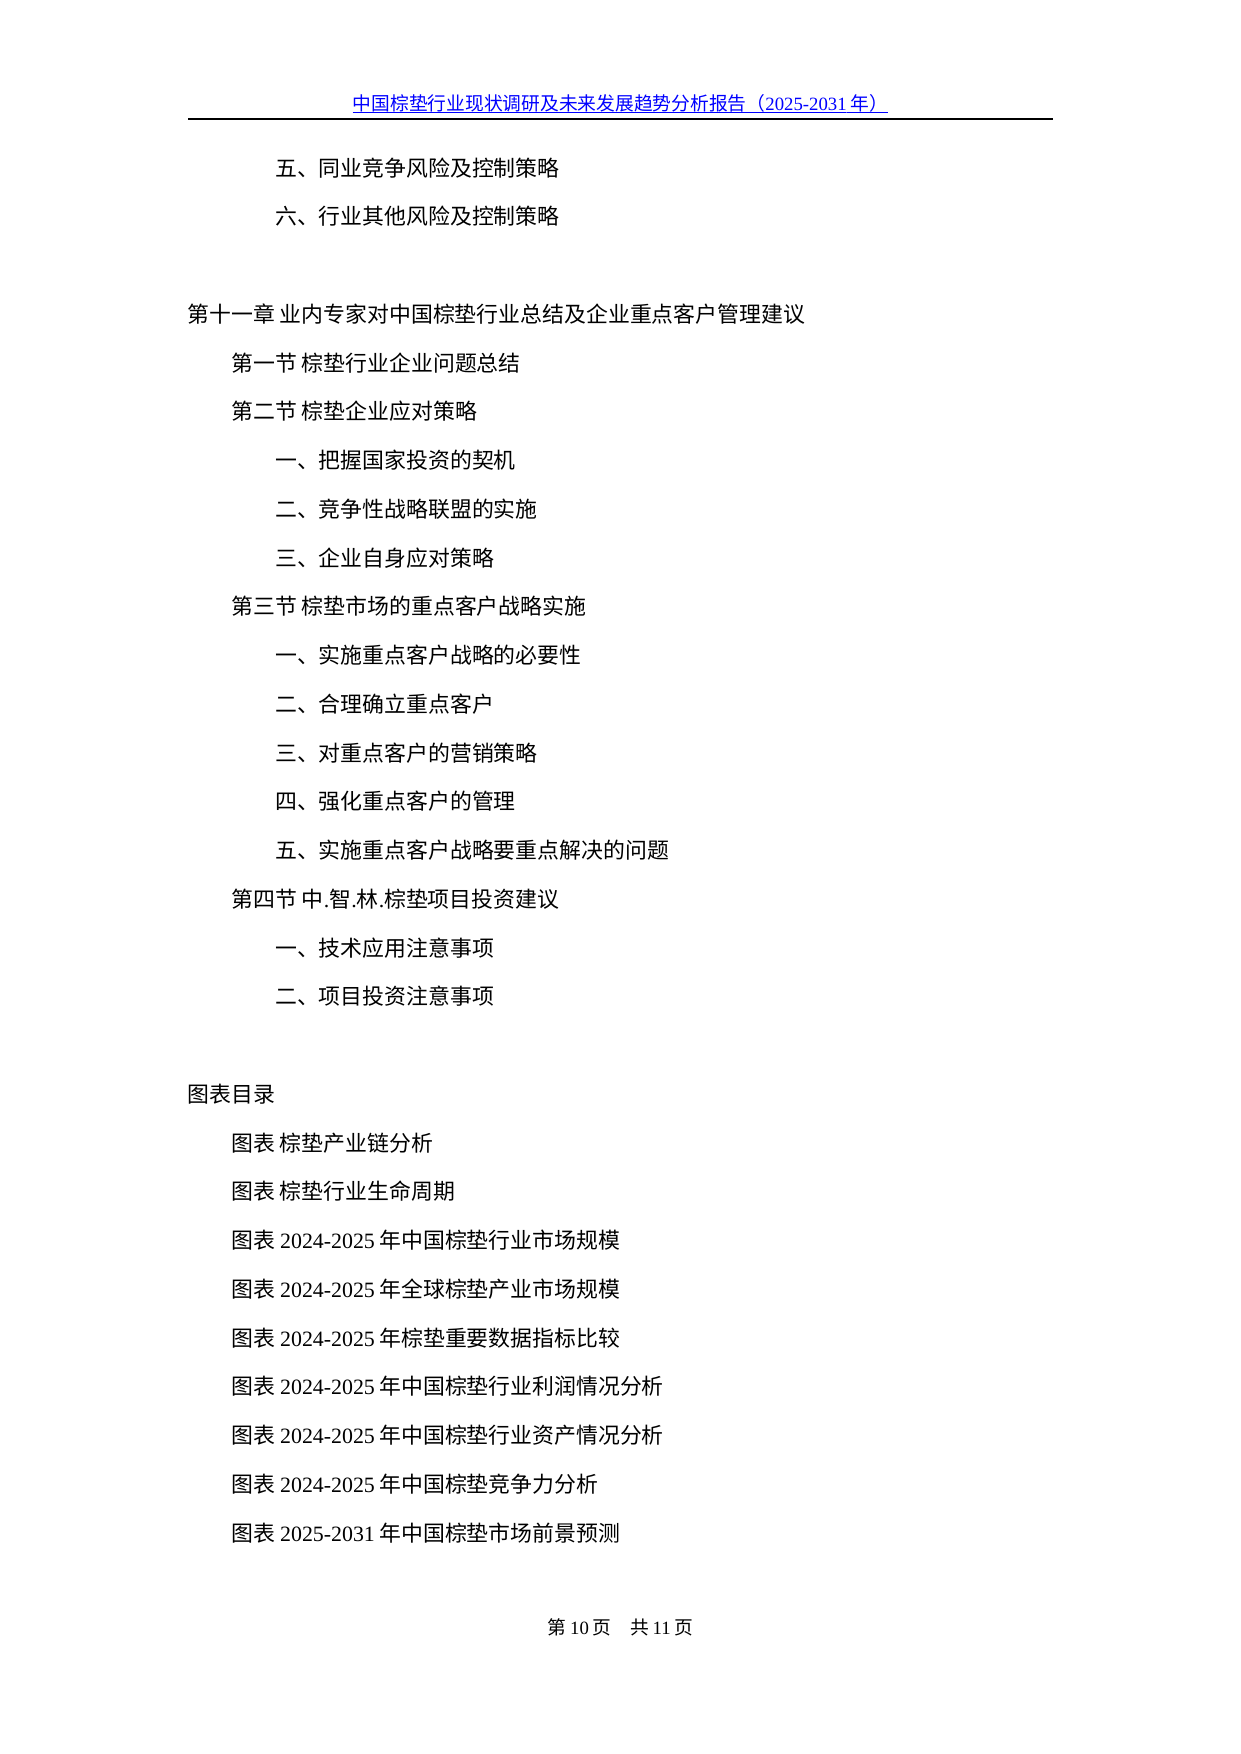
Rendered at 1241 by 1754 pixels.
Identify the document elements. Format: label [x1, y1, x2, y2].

text [187, 150, 1053, 1548]
